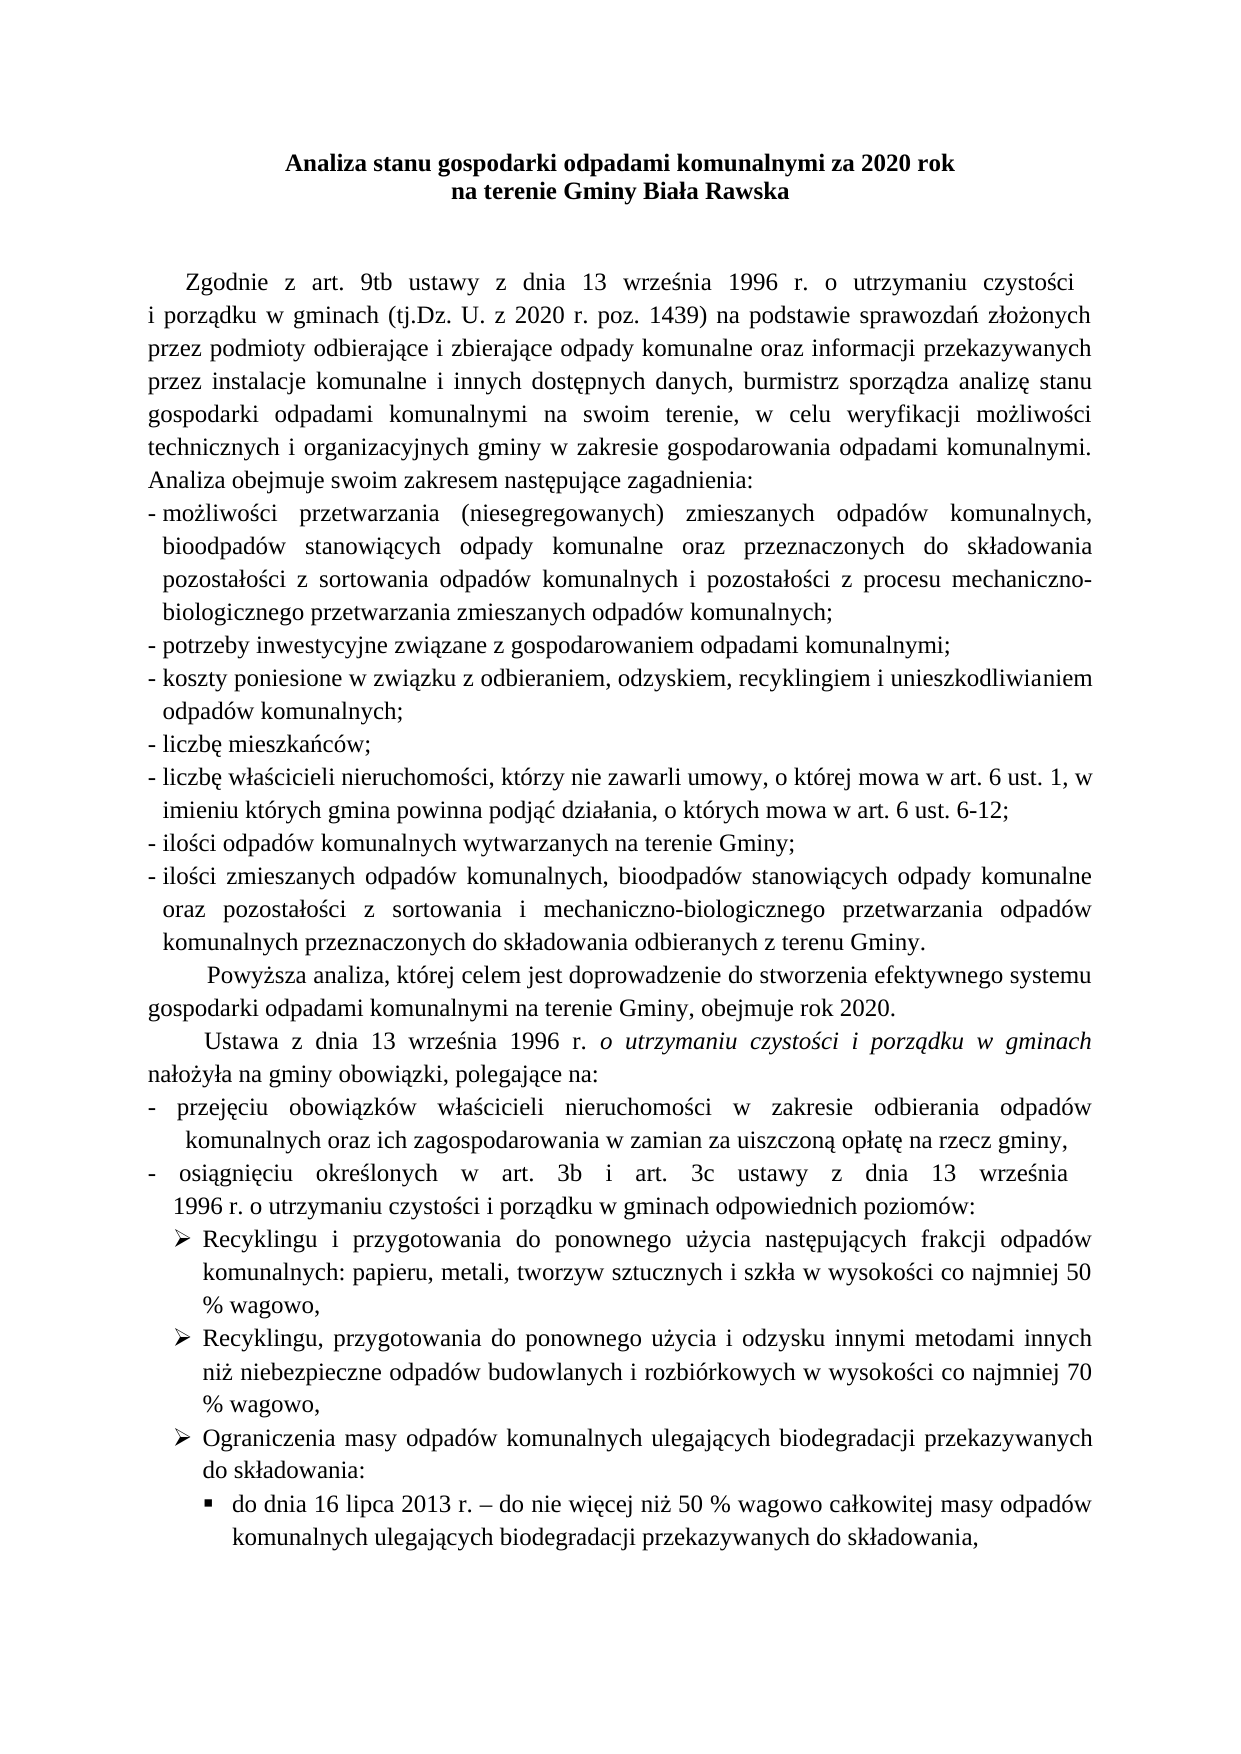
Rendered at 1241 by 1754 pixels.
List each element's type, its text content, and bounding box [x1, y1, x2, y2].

text Analiza stanu gospodarki odpadami komunalnymi za 2020 rok [148, 148, 1093, 176]
text na terenie Gminy Biała Rawska [148, 176, 1093, 205]
text - możliwości przetwarzania (niesegregowanych) zmieszanych odpadów komunalnych, bioodpadów stanowiących odpady komunalne oraz przeznaczonych do składowania pozostałości z sortowania odpadów komunalnych i pozostałości z procesu mechaniczno-biologicznego przetwarzania zmieszanych odpadów komunalnych; [148, 498, 1093, 626]
list Recyklingu i przygotowania do ponownego użycia następujących frakcji odpadów komunalnych: papieru, metali, tworzyw sztucznych i szkła w wysokości co najmniej 50 % wagowo, [173, 1224, 1093, 1319]
list Recyklingu, przygotowania do ponownego użycia i odzysku innymi metodami innych niż niebezpieczne odpadów budowlanych i rozbiórkowych w wysokości co najmniej 70 % wagowo, [173, 1323, 1093, 1418]
text - ilości odpadów komunalnych wytwarzanych na terenie Gminy; [148, 828, 1093, 857]
text - potrzeby inwestycyjne związane z gospodarowaniem odpadami komunalnymi; [148, 630, 1093, 659]
text - koszty poniesione w związku z odbieraniem, odzyskiem, recyklingiem i unieszkodliwianiem odpadów komunalnych; [148, 663, 1093, 725]
text - liczbę właścicieli nieruchomości, którzy nie zawarli umowy, o której mowa w art. 6 ust. 1, w imieniu których gmina powinna podjąć działania, o których mowa w art. 6 ust. 6-12; [148, 762, 1093, 824]
list Ograniczenia masy odpadów komunalnych ulegających biodegradacji przekazywanych do składowania: [173, 1423, 1093, 1484]
text - przejęciu obowiązków właścicieli nieruchomości w zakresie odbierania odpadów komunalnych oraz ich zagospodarowania w zamian za uiszczoną opłatę na rzecz gminy, [148, 1092, 1093, 1154]
text - osiągnięciu określonych w art. 3b i art. 3c ustawy z dnia 13 września 1996 r. o utrzymaniu czystości i porządku w gminach odpowiednich poziomów: [148, 1158, 1093, 1220]
text Powyższa analiza, której celem jest doprowadzenie do stworzenia efektywnego systemu gospodarki odpadami komunalnymi na terenie Gminy, obejmuje rok 2020. [148, 960, 1093, 1022]
list do dnia 16 lipca 2013 r. – do nie więcej niż 50 % wagowo całkowitej masy odpadów komunalnych ulegających biodegradacji przekazywanych do składowania, [202, 1489, 1093, 1550]
text - liczbę mieszkańców; [148, 729, 1093, 758]
text - ilości zmieszanych odpadów komunalnych, bioodpadów stanowiących odpady komunalne oraz pozostałości z sortowania i mechaniczno-biologicznego przetwarzania odpadów komunalnych przeznaczonych do składowania odbieranych z terenu Gminy. [148, 861, 1093, 956]
text Ustawa z dnia 13 września 1996 r. o utrzymaniu czystości i porządku w gminach nałożyła na gminy obowiązki, polegające na: [148, 1026, 1093, 1088]
text Zgodnie z art. 9tb ustawy z dnia 13 września 1996 r. o utrzymaniu czystości i porządku w gminach (tj.Dz. U. z 2020 r. poz. 1439) na podstawie sprawozdań złożonych przez podmioty odbierające i zbierające odpady komunalne oraz informacji przekazywanych przez instalacje komunalne i innych dostępnych danych, burmistrz sporządza analizę stanu gospodarki odpadami komunalnymi na swoim terenie, w celu weryfikacji możliwości technicznych i organizacyjnych gminy w zakresie gospodarowania odpadami komunalnymi. Analiza obejmuje swoim zakresem następujące zagadnienia: [148, 267, 1093, 494]
